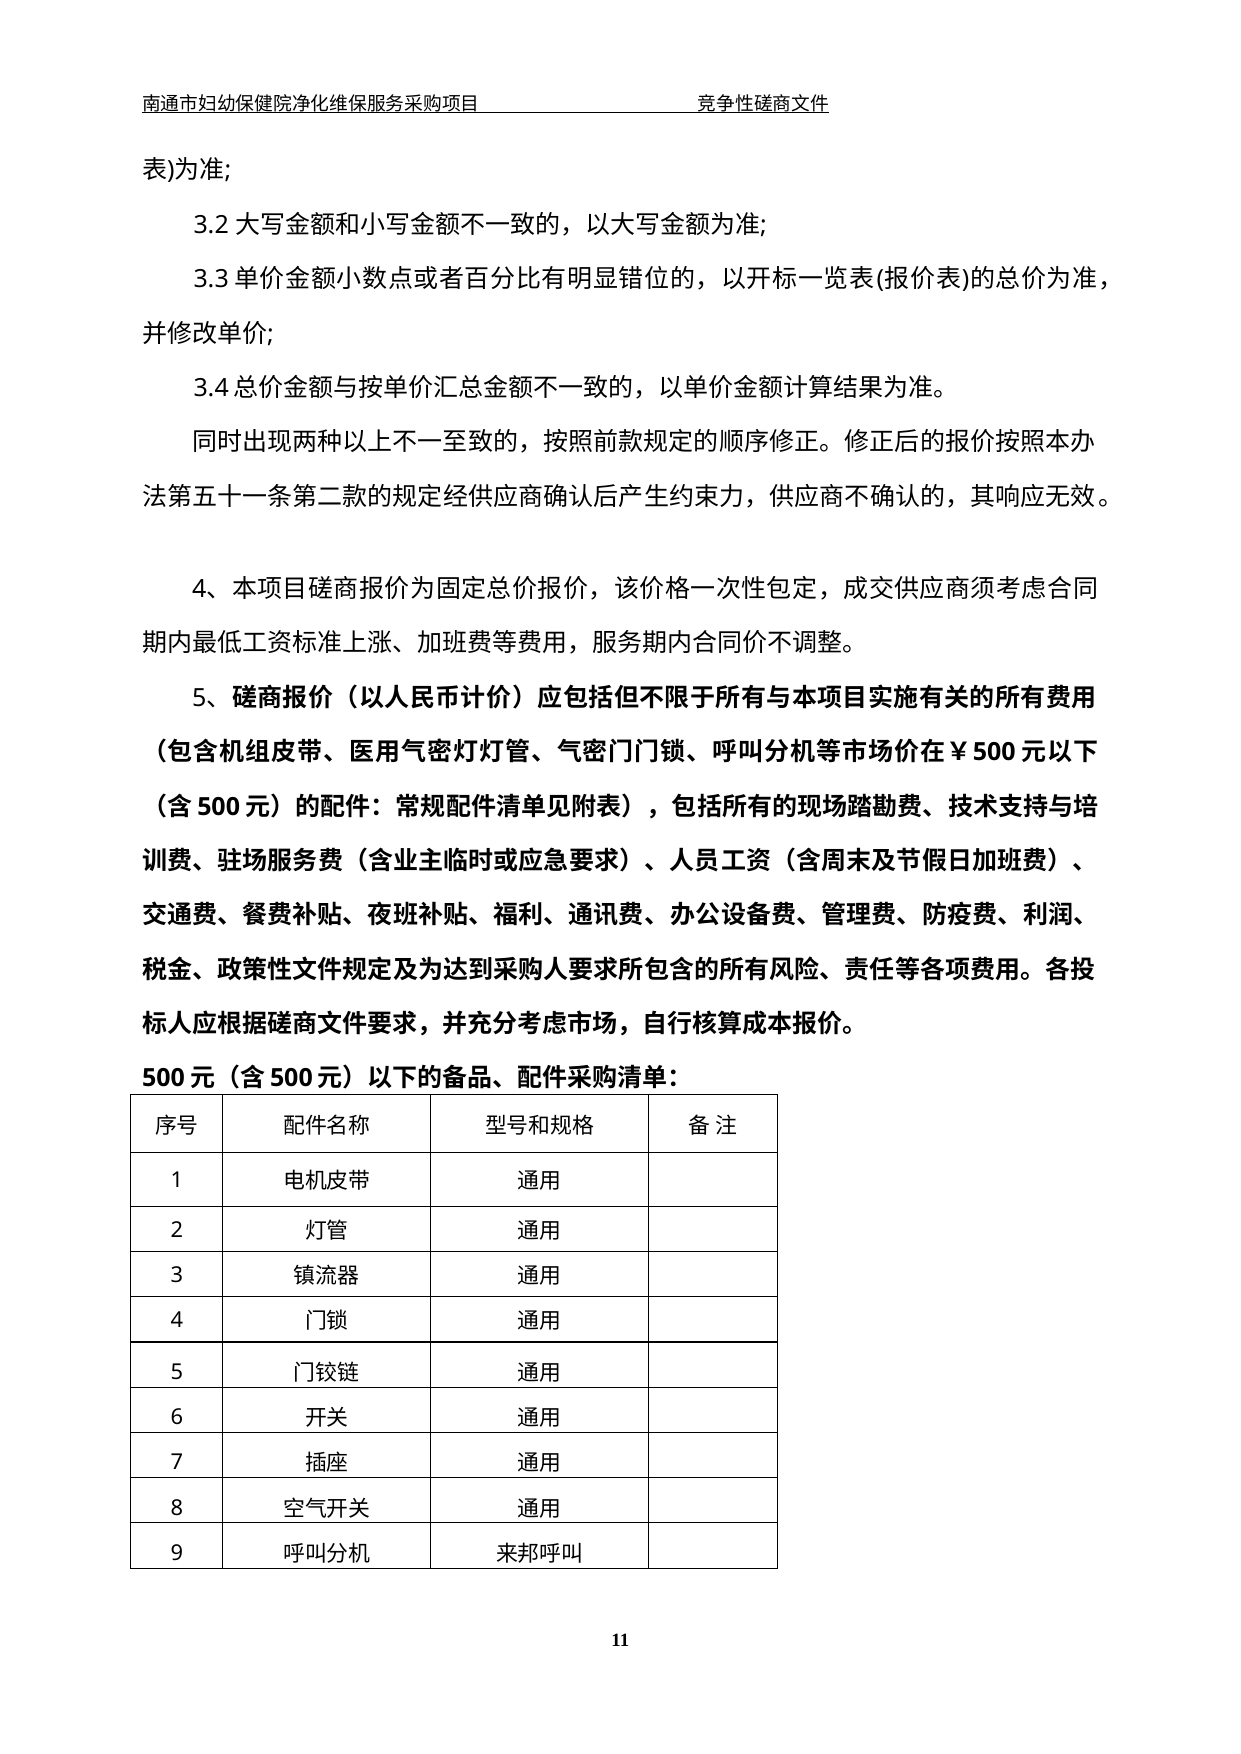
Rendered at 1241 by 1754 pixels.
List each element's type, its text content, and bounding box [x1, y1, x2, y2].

table_cell 通用 [431, 1252, 648, 1296]
table_cell [649, 1153, 777, 1206]
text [142, 150, 1098, 186]
table_cell 空气开关 [223, 1478, 430, 1522]
table_cell 6 [131, 1388, 222, 1432]
table_cell 通用 [431, 1433, 648, 1477]
table_cell 电机皮带 [223, 1153, 430, 1206]
text 3.2 大写金额和小写金额不一致的，以大写金额为准; [142, 204, 1098, 241]
table_cell 1 [131, 1153, 222, 1206]
table_cell 通用 [431, 1153, 648, 1206]
table_cell 3 [131, 1252, 222, 1296]
table_cell 8 [131, 1478, 222, 1522]
table_cell [649, 1523, 777, 1567]
table_header 序号 [131, 1095, 222, 1152]
table_cell [649, 1207, 777, 1251]
text 500元（含500元）以下的备品、配件采购清单： [142, 1058, 1098, 1094]
table_cell 镇流器 [223, 1252, 430, 1296]
table_cell [649, 1388, 777, 1432]
text 3.4总价金额与按单价汇总金额不一致的，以单价金额计算结果为准。 [142, 367, 1098, 404]
text 4、本项目磋商报价为固定总价报价，该价格一次性包定，成交供应商须考虑合同期内最低工资标准上涨、加班费等费用，服务期内合同价不调整。 [142, 568, 1098, 659]
table_header 配件名称 [223, 1095, 430, 1152]
table_cell [649, 1433, 777, 1477]
table_cell 2 [131, 1207, 222, 1251]
table_cell 9 [131, 1523, 222, 1567]
text 同时出现两种以上不一至致的，按照前款规定的顺序修正。修正后的报价按照本办法第五十一条第二款的规定经供应商确认后产生约束力，供应商不确认的，其响应无效。 [142, 422, 1098, 556]
table_cell [649, 1252, 777, 1296]
table_cell 通用 [431, 1297, 648, 1341]
table_cell 灯管 [223, 1207, 430, 1251]
table_cell [649, 1297, 777, 1341]
table_cell 4 [131, 1297, 222, 1341]
table_cell 开关 [223, 1388, 430, 1432]
text 5、磋商报价（以人民币计价）应包括但不限于所有与本项目实施有关的所有费用（包含机组皮带、医用气密灯灯管、气密门门锁、呼叫分机等市场价在￥500元以下（含500元）的配件：常规配件清单见附表），包括所有的现场踏勘费、技术支持与培训费、驻场服务费（含业主临时或应急要求）、人员工资（含周末及节假日加班费）、交通费、餐费补贴、夜班补贴、福利、通讯费、办公设备费、管理费、防疫费、利润、税金、政策性文件规定及为达到采购人要求所包含的所有风险、责任等各项费用。各投标人应根据磋商文件要求，并充分考虑市场，自行核算成本报价。 [142, 677, 1098, 1040]
table_cell 通用 [431, 1388, 648, 1432]
table_cell 插座 [223, 1433, 430, 1477]
table_cell 通用 [431, 1478, 648, 1522]
table_cell 5 [131, 1343, 222, 1387]
table_cell 呼叫分机 [223, 1523, 430, 1567]
table_header 型号和规格 [431, 1095, 648, 1152]
table_cell 7 [131, 1433, 222, 1477]
table_cell [649, 1343, 777, 1387]
table_cell 门铰链 [223, 1343, 430, 1387]
table_cell 通用 [431, 1343, 648, 1387]
table_cell 来邦呼叫 [431, 1523, 648, 1567]
table_cell [649, 1478, 777, 1522]
table_header 备 注 [649, 1095, 777, 1152]
table_cell 门锁 [223, 1297, 430, 1341]
text 3.3单价金额小数点或者百分比有明显错位的，以开标一览表(报价表)的总价为准，并修改单价; [142, 259, 1098, 349]
table_cell 通用 [431, 1207, 648, 1251]
